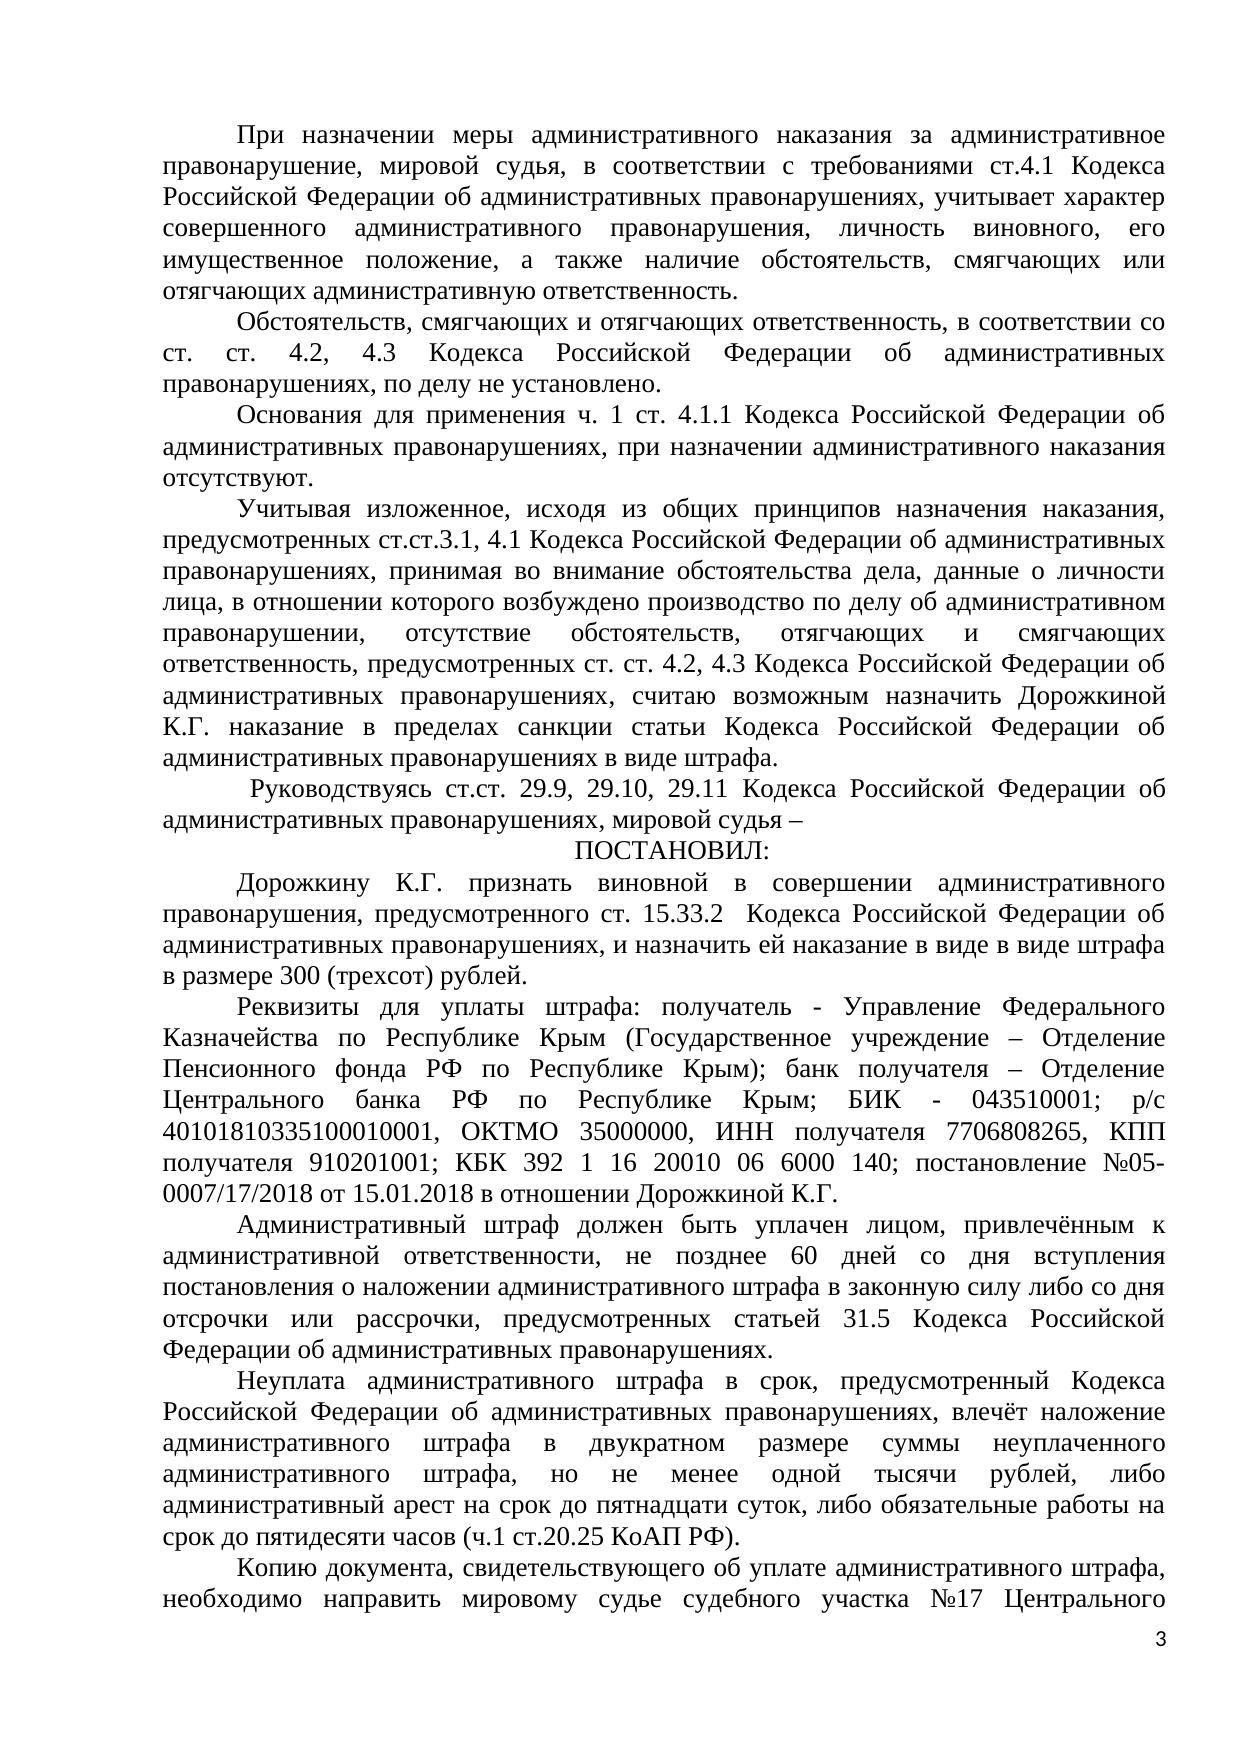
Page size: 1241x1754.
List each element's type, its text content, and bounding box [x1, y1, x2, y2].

text Основания для применения ч. 1 ст. 4.1.1 Кодекса Российской Федерации об административных правонарушениях, при назначении административного наказания отсутствуют. [162, 398, 1167, 492]
text Руководствуясь ст.ст. 29.9, 29.10, 29.11 Кодекса Российской Федерации об административных правонарушениях, мировой судья – [162, 772, 1167, 834]
text Неуплата административного штрафа в срок, предусмотренный Кодекса Российской Федерации об административных правонарушениях, влечёт наложение административного штрафа в двукратном размере суммы неуплаченного административного штрафа, но не менее одной тысячи рублей, либо административный арест на срок до пятнадцати суток, либо обязательные работы на срок до пятидесяти часов (ч.1 ст.20.25 КоАП РФ). [162, 1364, 1167, 1551]
text ПОСТАНОВИЛ: [162, 834, 1167, 866]
text Обстоятельств, смягчающих и отягчающих ответственность, в соответствии со ст. ст. 4.2, 4.3 Кодекса Российской Федерации об административных правонарушениях, по делу не установлено. [162, 305, 1167, 398]
text Дорожкину К.Г. признать виновной в совершении административного правонарушения, предусмотренного ст. 15.33.2 Кодекса Российской Федерации об административных правонарушениях, и назначить ей наказание в виде в виде штрафа в размере 300 (трехсот) рублей. [162, 866, 1167, 990]
text Реквизиты для уплаты штрафа: получатель - Управление Федерального Казначейства по Республике Крым (Государственное учреждение – Отделение Пенсионного фонда РФ по Республике Крым); банк получателя – Отделение Центрального банка РФ по Республике Крым; БИК - 043510001; р/с 40101810335100010001, ОКТМО 35000000, ИНН получателя 7706808265, КПП получателя 910201001; КБК 392 1 16 20010 06 6000 140; постановление №05-0007/17/2018 от 15.01.2018 в отношении Дорожкиной К.Г. [162, 990, 1167, 1208]
text Административный штраф должен быть уплачен лицом, привлечённым к административной ответственности, не позднее 60 дней со дня вступления постановления о наложении административного штрафа в законную силу либо со дня отсрочки или рассрочки, предусмотренных статьей 31.5 Кодекса Российской Федерации об административных правонарушениях. [162, 1208, 1167, 1364]
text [162, 1551, 1167, 1613]
text При назначении меры административного наказания за административное правонарушение, мировой судья, в соответствии с требованиями ст.4.1 Кодекса Российской Федерации об административных правонарушениях, учитывает характер совершенного административного правонарушения, личность виновного, его имущественное положение, а также наличие обстоятельств, смягчающих или отягчающих административную ответственность. [162, 118, 1167, 305]
text Учитывая изложенное, исходя из общих принципов назначения наказания, предусмотренных ст.ст.3.1, 4.1 Кодекса Российской Федерации об административных правонарушениях, принимая во внимание обстоятельства дела, данные о личности лица, в отношении которого возбуждено производство по делу об административном правонарушении, отсутствие обстоятельств, отягчающих и смягчающих ответственность, предусмотренных ст. ст. 4.2, 4.3 Кодекса Российской Федерации об административных правонарушениях, считаю возможным назначить Дорожкиной К.Г. наказание в пределах санкции статьи Кодекса Российской Федерации об административных правонарушениях в виде штрафа. [162, 492, 1167, 772]
